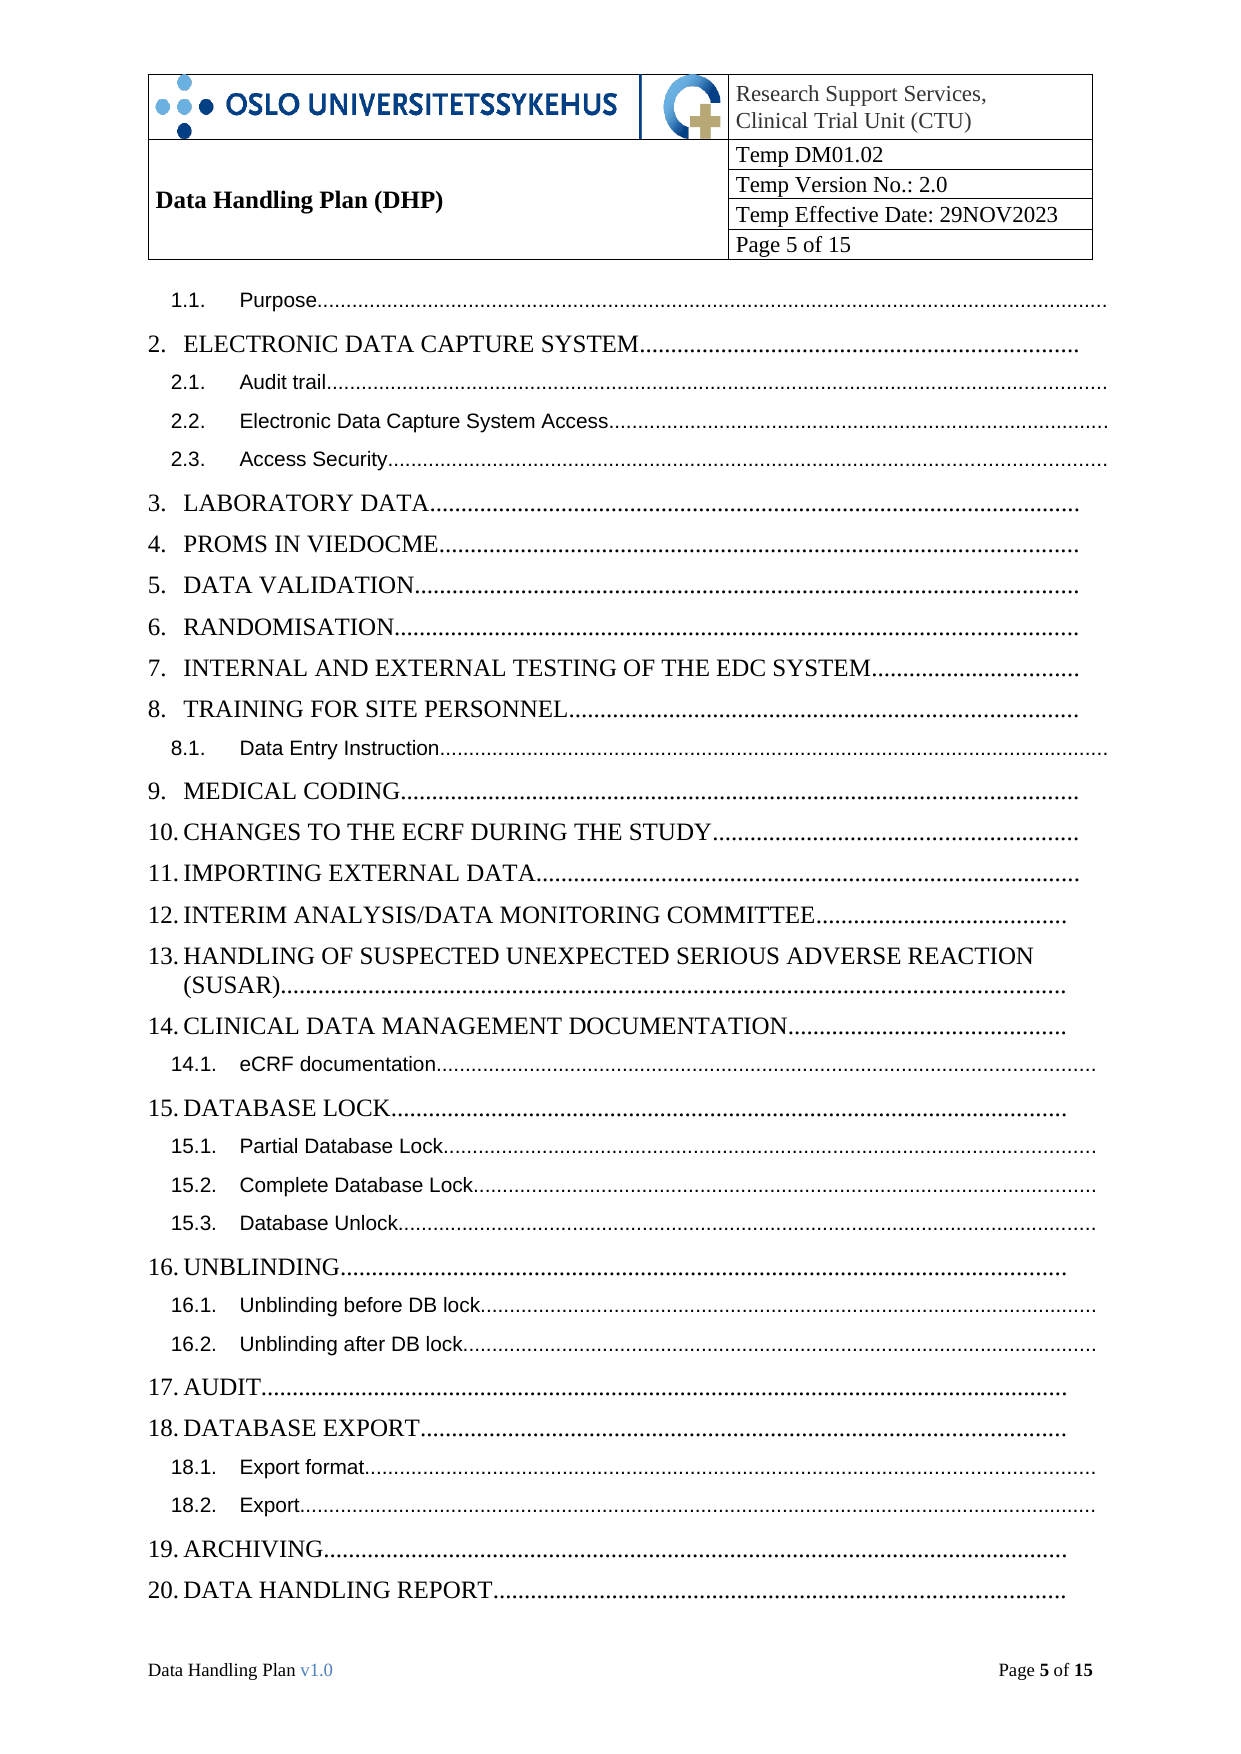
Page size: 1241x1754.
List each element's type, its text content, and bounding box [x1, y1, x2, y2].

text 13. Handling of Suspected Unexpected Serious Adverse Reaction (SUSAR) 10 [148, 941, 1057, 998]
text 19. Archiving 14 [148, 1534, 1057, 1563]
text 5. Data Validation 7 [148, 570, 1057, 599]
text 10. Changes to the eCRF during the study 9 [148, 817, 1057, 846]
text 20. Data Handling Report 15 [148, 1575, 1057, 1604]
text 8.1. Data Entry Instruction 9 [171, 735, 1093, 759]
text 2. Electronic data capture system 6 [148, 329, 1057, 358]
text 16. Unblinding 12 [148, 1252, 1057, 1281]
text 18. Database export 13 [148, 1413, 1057, 1442]
text 12. Interim analysis/Data Monitoring Committee 10 [148, 900, 1057, 928]
text 15.2. Complete Database Lock 12 [171, 1173, 1093, 1197]
text 14.1. eCRF documentation 11 [171, 1052, 1093, 1076]
text 17. Audit 13 [148, 1372, 1057, 1401]
text 14. Clinical data management documentation 11 [148, 1011, 1057, 1040]
text 16.2. Unblinding after DB lock 13 [171, 1332, 1093, 1356]
text 16.1. Unblinding before DB lock 12 [171, 1293, 1093, 1317]
text 9. Medical coding 9 [148, 776, 1057, 805]
text 2.2. Electronic Data Capture System Access 6 [171, 409, 1093, 433]
text 7. Internal and external testing of the EDC system 8 [148, 653, 1057, 682]
text 15.3. Database Unlock 12 [171, 1211, 1093, 1235]
text 4. PROMs in ViedocMe 7 [148, 529, 1057, 558]
text 15.1. Partial Database Lock 12 [171, 1134, 1093, 1158]
text 6. Randomisation 8 [148, 612, 1057, 640]
text 3. Laboratory data 7 [148, 488, 1057, 517]
text 2.1. Audit trail 6 [171, 370, 1093, 394]
picture [155, 74, 721, 139]
text 8. Training for site personnel 8 [148, 694, 1057, 723]
text 11. Importing external data 9 [148, 858, 1057, 887]
text 18.2. Export 13 [171, 1493, 1093, 1517]
text 18.1. Export format 13 [171, 1455, 1093, 1479]
text 1.1. Purpose 6 [171, 288, 1093, 312]
text 2.3. Access Security 6 [171, 447, 1093, 471]
text 15. Database lock 11 [148, 1093, 1057, 1122]
